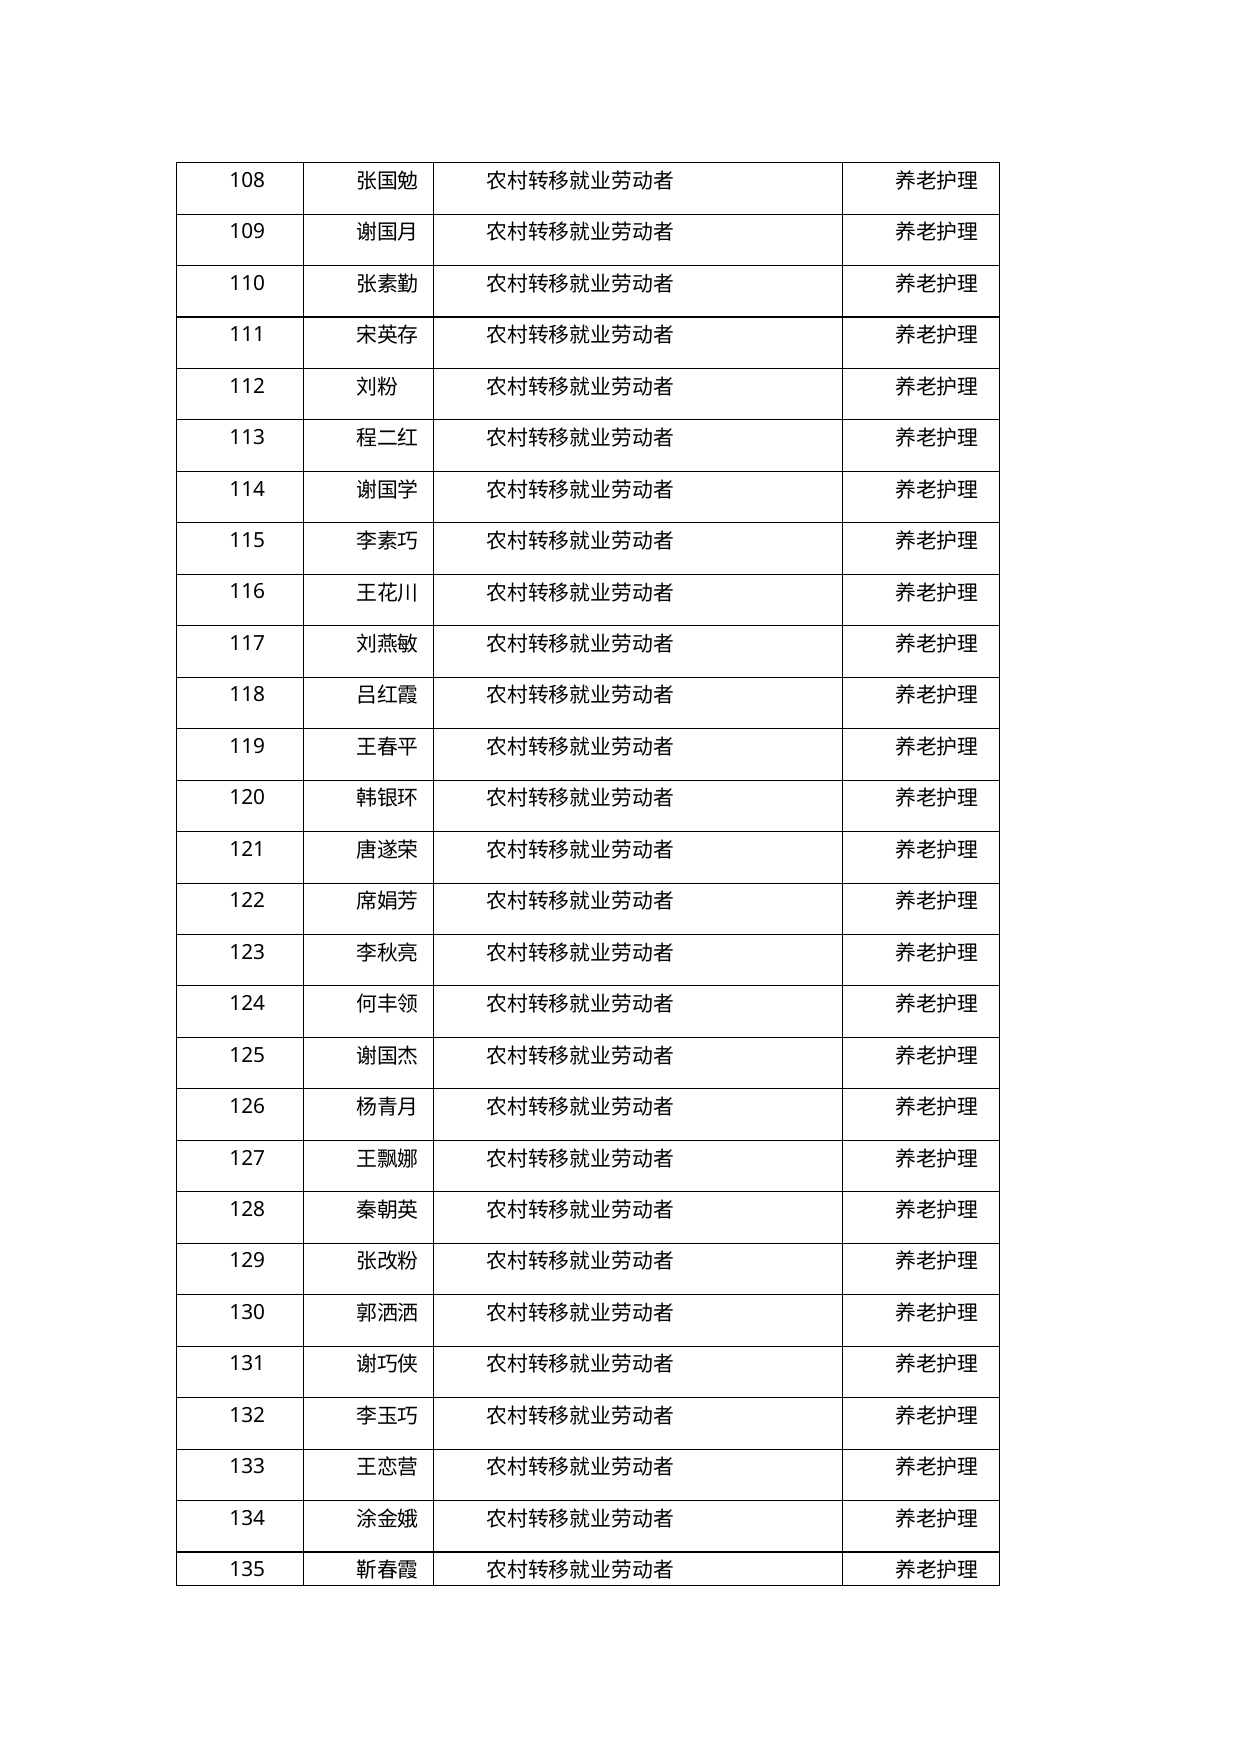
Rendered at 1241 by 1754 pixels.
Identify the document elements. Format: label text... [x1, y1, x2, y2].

table_cell 刘粉 [304, 369, 433, 419]
table_cell 养老护理 [843, 472, 999, 522]
table_cell 养老护理 [843, 1089, 999, 1140]
table_cell 农村转移就业劳动者 [434, 1295, 842, 1346]
table_cell 养老护理 [843, 626, 999, 677]
table_cell 农村转移就业劳动者 [434, 935, 842, 985]
table_cell 109 [177, 215, 303, 265]
table_cell 131 [177, 1347, 303, 1397]
table_cell 125 [177, 1038, 303, 1088]
table_cell 养老护理 [843, 1141, 999, 1191]
table_cell 128 [177, 1192, 303, 1243]
table_cell 王恋营 [304, 1450, 433, 1500]
table_cell 农村转移就业劳动者 [434, 781, 842, 831]
table_cell 涂金娥 [304, 1501, 433, 1551]
table_cell 118 [177, 678, 303, 728]
table_cell 王花川 [304, 575, 433, 625]
table_cell 108 [177, 163, 303, 213]
table_cell 何丰领 [304, 986, 433, 1037]
table_cell 农村转移就业劳动者 [434, 575, 842, 625]
table_cell 120 [177, 781, 303, 831]
table_cell 唐遂荣 [304, 832, 433, 882]
table_cell 养老护理 [843, 1501, 999, 1551]
table_cell 122 [177, 884, 303, 934]
table_cell 农村转移就业劳动者 [434, 318, 842, 368]
table_cell 李秋亮 [304, 935, 433, 985]
table_cell 宋英存 [304, 318, 433, 368]
table_cell 养老护理 [843, 369, 999, 419]
table_cell 134 [177, 1501, 303, 1551]
table_cell 养老护理 [843, 781, 999, 831]
table_cell 117 [177, 626, 303, 677]
table_cell 116 [177, 575, 303, 625]
table_cell 王飘娜 [304, 1141, 433, 1191]
table_cell 农村转移就业劳动者 [434, 626, 842, 677]
table_cell 杨青月 [304, 1089, 433, 1140]
table_cell 养老护理 [843, 1398, 999, 1448]
table_cell 养老护理 [843, 884, 999, 934]
table_cell 李玉巧 [304, 1398, 433, 1448]
table_cell 养老护理 [843, 523, 999, 574]
table_cell 养老护理 [843, 420, 999, 471]
table_cell 133 [177, 1450, 303, 1500]
table_cell 农村转移就业劳动者 [434, 1038, 842, 1088]
table_cell 111 [177, 318, 303, 368]
table_cell 张改粉 [304, 1244, 433, 1294]
table_cell 135 [177, 1553, 303, 1585]
table_cell 农村转移就业劳动者 [434, 986, 842, 1037]
table_cell 农村转移就业劳动者 [434, 1501, 842, 1551]
table_cell 农村转移就业劳动者 [434, 1398, 842, 1448]
table_cell 农村转移就业劳动者 [434, 420, 842, 471]
table_cell 养老护理 [843, 986, 999, 1037]
table_cell 农村转移就业劳动者 [434, 1347, 842, 1397]
table_cell 123 [177, 935, 303, 985]
table_cell 养老护理 [843, 318, 999, 368]
table_cell 养老护理 [843, 266, 999, 316]
table_cell 谢国学 [304, 472, 433, 522]
table_cell 谢国杰 [304, 1038, 433, 1088]
table_cell 114 [177, 472, 303, 522]
table_cell 农村转移就业劳动者 [434, 678, 842, 728]
table_cell 农村转移就业劳动者 [434, 1141, 842, 1191]
table_cell 养老护理 [843, 678, 999, 728]
table_cell 刘燕敏 [304, 626, 433, 677]
table_cell 靳春霞 [304, 1553, 433, 1585]
table_cell 农村转移就业劳动者 [434, 1450, 842, 1500]
table_cell 119 [177, 729, 303, 779]
table_cell 养老护理 [843, 1450, 999, 1500]
table_cell 农村转移就业劳动者 [434, 472, 842, 522]
table_cell 农村转移就业劳动者 [434, 1192, 842, 1243]
table_cell 谢巧侠 [304, 1347, 433, 1397]
table_cell 农村转移就业劳动者 [434, 729, 842, 779]
table_cell 养老护理 [843, 729, 999, 779]
table_cell 124 [177, 986, 303, 1037]
table_cell 126 [177, 1089, 303, 1140]
table_cell 农村转移就业劳动者 [434, 1553, 842, 1585]
table_cell 张国勉 [304, 163, 433, 213]
table_cell 农村转移就业劳动者 [434, 523, 842, 574]
table_cell 秦朝英 [304, 1192, 433, 1243]
table_cell 农村转移就业劳动者 [434, 1089, 842, 1140]
table_cell 农村转移就业劳动者 [434, 215, 842, 265]
table_cell 113 [177, 420, 303, 471]
table_cell 谢国月 [304, 215, 433, 265]
table_cell 韩银环 [304, 781, 433, 831]
table_cell 养老护理 [843, 1295, 999, 1346]
table_cell 115 [177, 523, 303, 574]
table_cell 农村转移就业劳动者 [434, 163, 842, 213]
table_cell 养老护理 [843, 1038, 999, 1088]
table_cell 121 [177, 832, 303, 882]
table_cell 110 [177, 266, 303, 316]
table_cell 程二红 [304, 420, 433, 471]
table_cell 养老护理 [843, 832, 999, 882]
table_cell 李素巧 [304, 523, 433, 574]
table_cell 张素勤 [304, 266, 433, 316]
table_cell 养老护理 [843, 163, 999, 213]
table_cell 养老护理 [843, 1347, 999, 1397]
table_cell 农村转移就业劳动者 [434, 266, 842, 316]
table_cell 养老护理 [843, 935, 999, 985]
table_cell 养老护理 [843, 215, 999, 265]
table_cell 王春平 [304, 729, 433, 779]
table_cell 农村转移就业劳动者 [434, 1244, 842, 1294]
table_cell 吕红霞 [304, 678, 433, 728]
table_cell 112 [177, 369, 303, 419]
table_cell 养老护理 [843, 1192, 999, 1243]
table_cell 郭洒洒 [304, 1295, 433, 1346]
table_cell 养老护理 [843, 575, 999, 625]
table_cell 129 [177, 1244, 303, 1294]
table_cell 养老护理 [843, 1553, 999, 1585]
table_cell 农村转移就业劳动者 [434, 884, 842, 934]
table_cell 农村转移就业劳动者 [434, 369, 842, 419]
table_cell 养老护理 [843, 1244, 999, 1294]
table_cell 130 [177, 1295, 303, 1346]
table_cell 127 [177, 1141, 303, 1191]
table_cell 农村转移就业劳动者 [434, 832, 842, 882]
table_cell 132 [177, 1398, 303, 1448]
table_cell 席娟芳 [304, 884, 433, 934]
